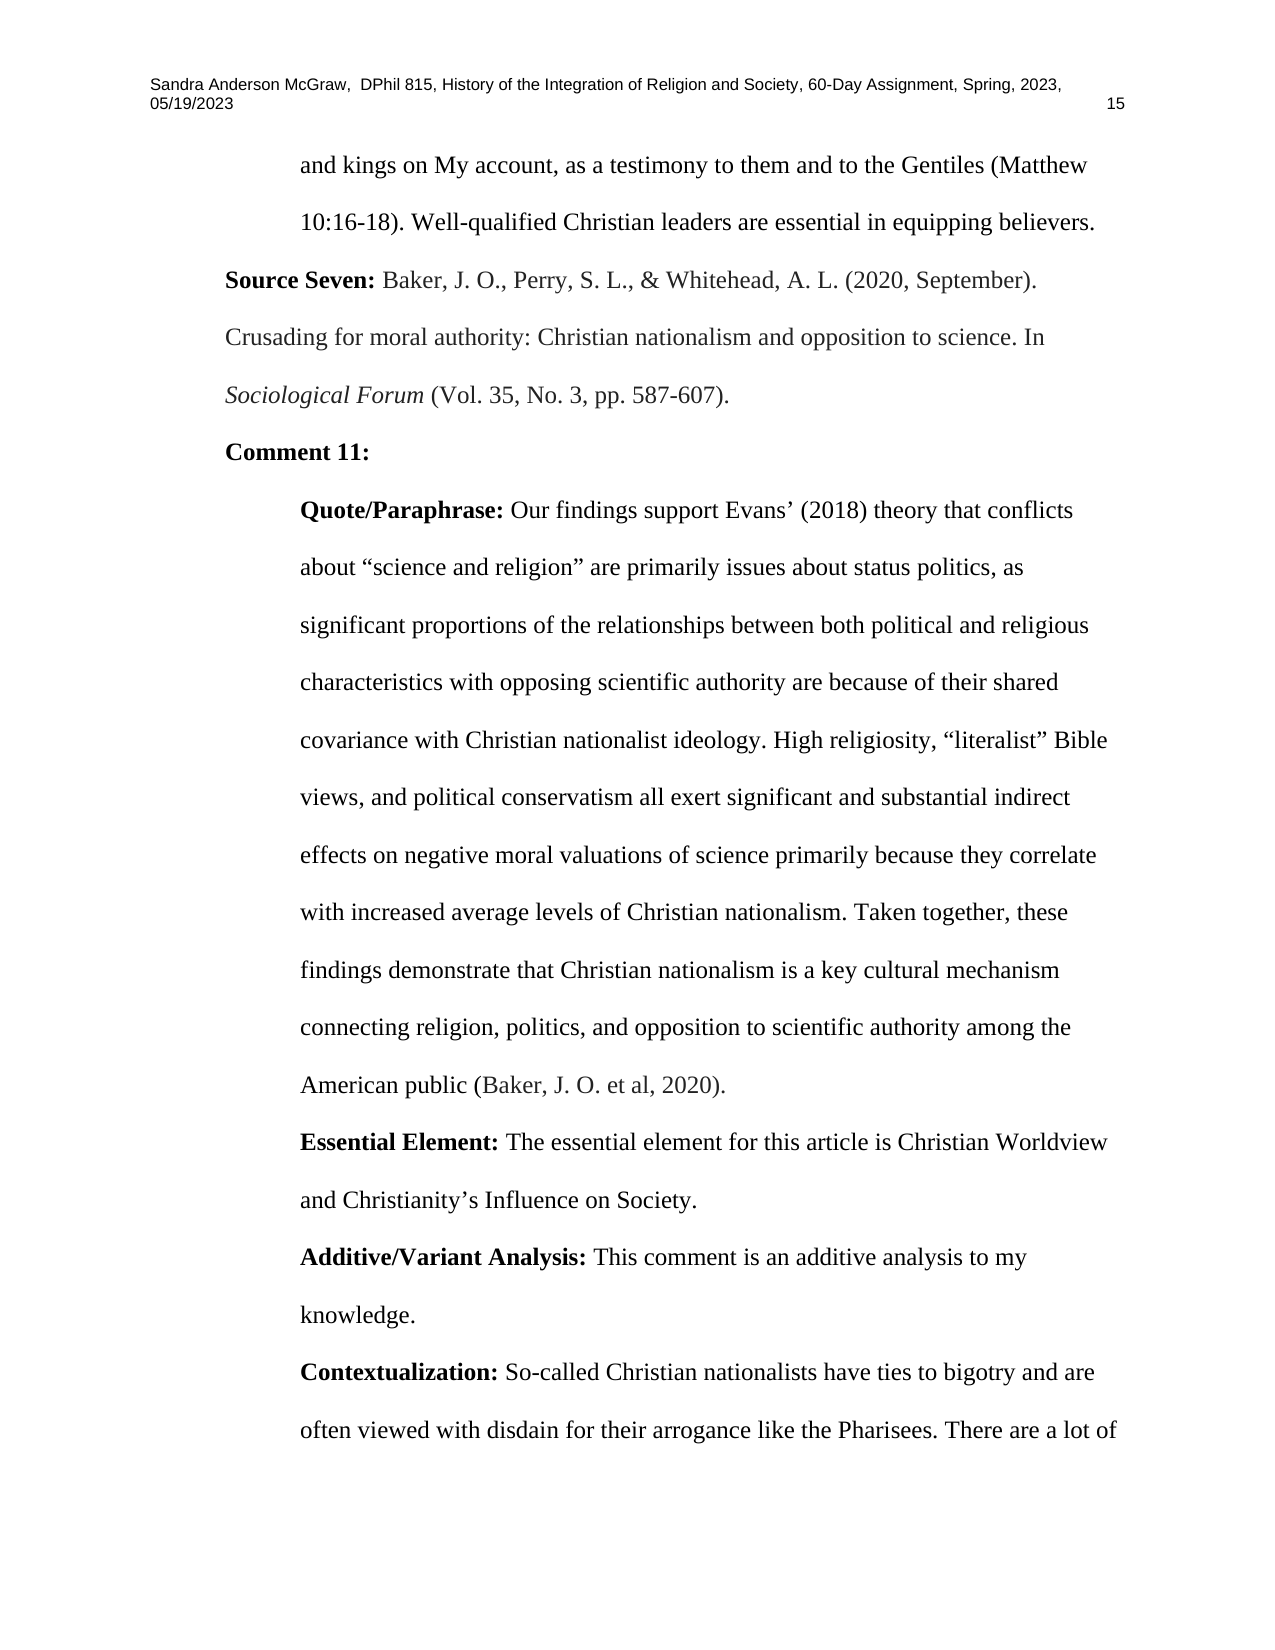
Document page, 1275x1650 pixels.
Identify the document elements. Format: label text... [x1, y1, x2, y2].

text Additive/Variant Analysis: This comment is an additive analysis to my knowledge. [300, 1242, 1125, 1329]
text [300, 150, 1125, 236]
text Quote/Paraphrase: Our findings support Evans’ (2018) theory that conflicts about “science and religion” are primarily issues about status politics, as significant proportions of the relationships between both political and religious characteristics with opposing scientific authority are because of their shared covariance with Christian nationalist ideology. High religiosity, “literalist” Bible views, and political conservatism all exert significant and substantial indirect effects on negative moral valuations of science primarily because they correlate with increased average levels of Christian nationalism. Taken together, these findings demonstrate that Christian nationalism is a key cultural mechanism connecting religion, politics, and opposition to scientific authority among the American public (Baker, J. O. et al, 2020). [300, 495, 1125, 1099]
text Essential Element: The essential element for this article is Christian Worldview and Christianity’s Influence on Society. [300, 1127, 1125, 1214]
text Source Seven: Baker, J. O., Perry, S. L., & Whitehead, A. L. (2020, September). Crusading for moral authority: Christian nationalism and opposition to science. In Sociological Forum (Vol. 35, No. 3, pp. 587-607). [225, 265, 1125, 409]
text Comment 11: [225, 437, 1125, 466]
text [300, 1357, 1125, 1444]
